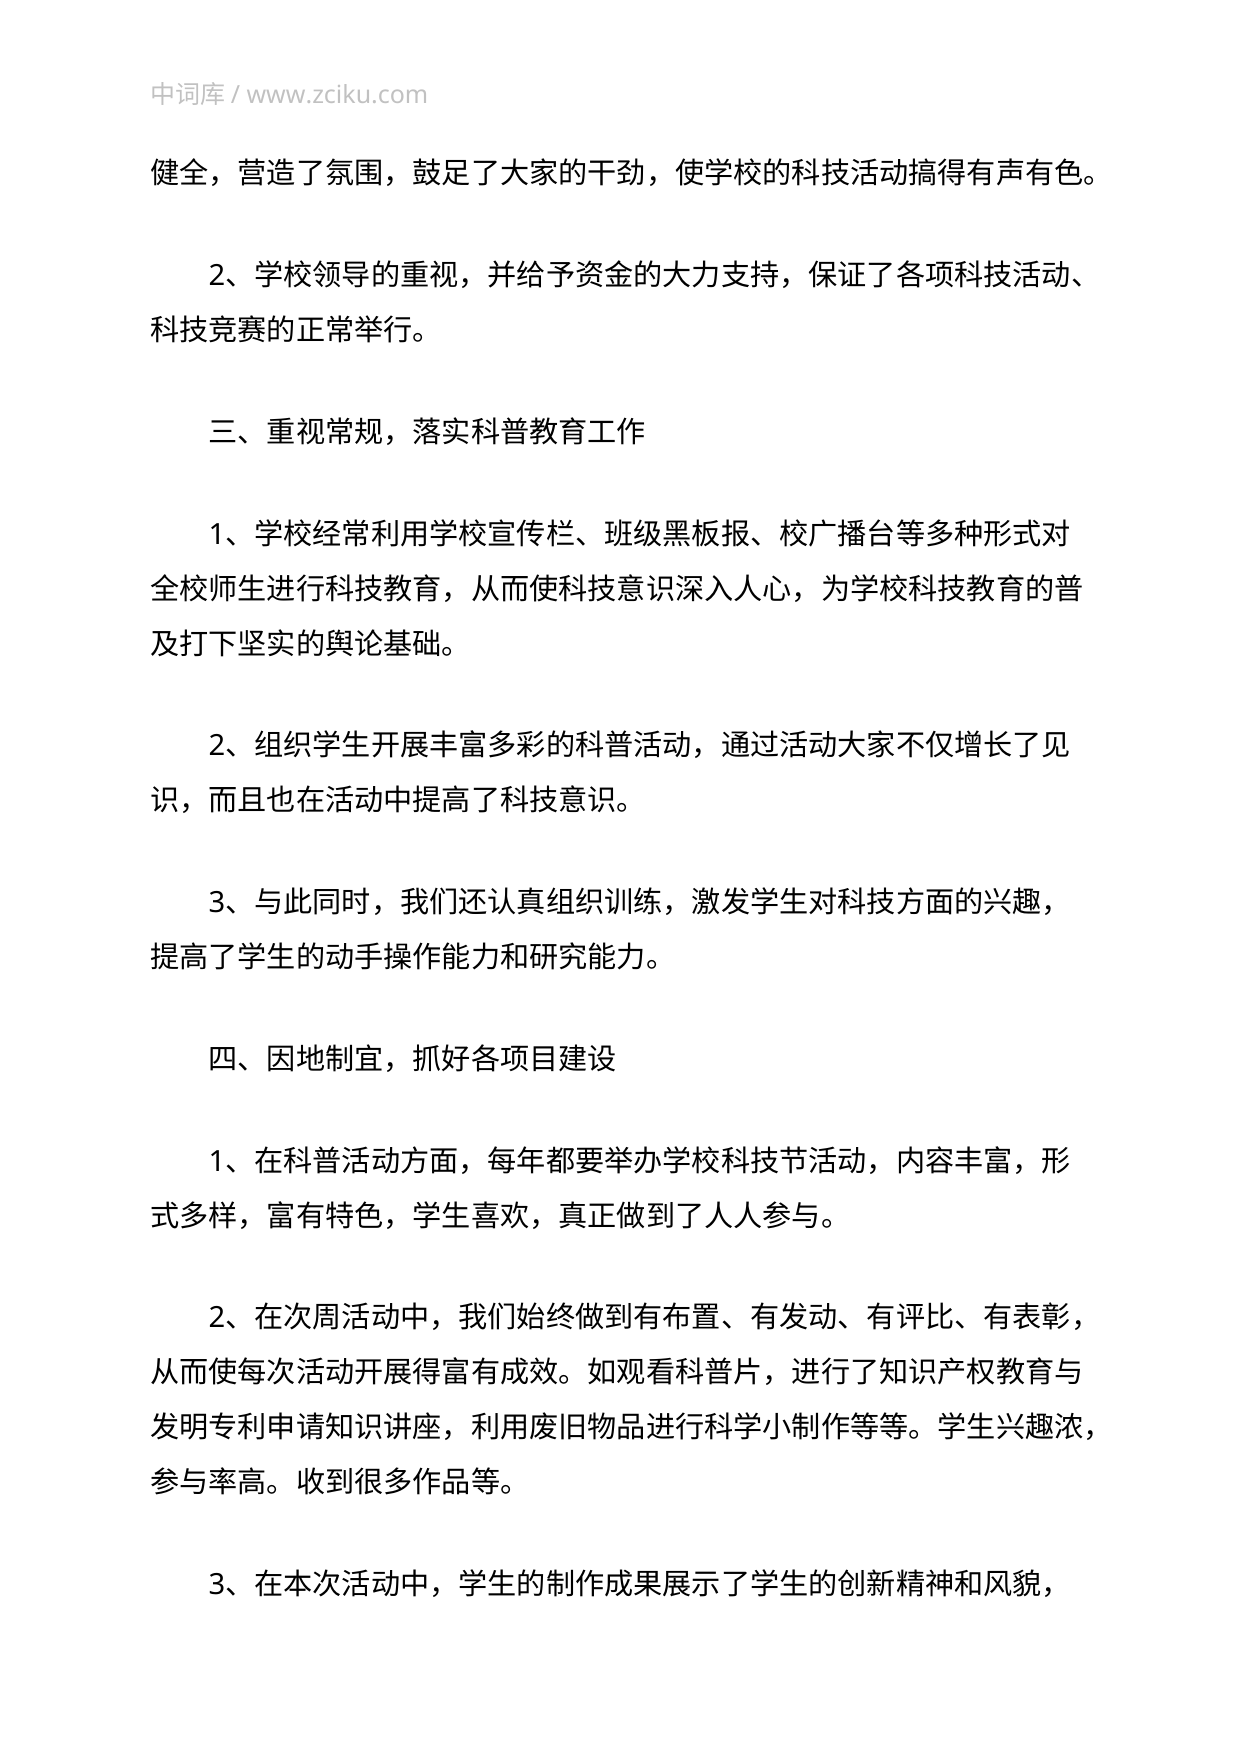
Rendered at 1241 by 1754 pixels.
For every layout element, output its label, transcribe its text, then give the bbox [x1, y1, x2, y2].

text 1、在科普活动方面，每年都要举办学校科技节活动，内容丰富，形式多样，富有特色，学生喜欢，真正做到了人人参与。 [150, 1137, 1090, 1234]
text 3、与此同时，我们还认真组织训练，激发学生对科技方面的兴趣，提高了学生的动手操作能力和研究能力。 [150, 879, 1090, 976]
text 四、因地制宜，抓好各项目建设 [150, 1036, 1090, 1078]
text 1、学校经常利用学校宣传栏、班级黑板报、校广播台等多种形式对全校师生进行科技教育，从而使科技意识深入人心，为学校科技教育的普及打下坚实的舆论基础。 [150, 510, 1090, 662]
text 2、在次周活动中，我们始终做到有布置、有发动、有评比、有表彰，从而使每次活动开展得富有成效。如观看科普片，进行了知识产权教育与发明专利申请知识讲座，利用废旧物品进行科学小制作等等。学生兴趣浓，参与率高。收到很多作品等。 [150, 1294, 1090, 1501]
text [150, 1561, 1090, 1603]
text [150, 150, 1090, 192]
text 三、重视常规，落实科普教育工作 [150, 408, 1090, 451]
text 2、组织学生开展丰富多彩的科普活动，通过活动大家不仅增长了见识，而且也在活动中提高了科技意识。 [150, 722, 1090, 819]
text 2、学校领导的重视，并给予资金的大力支持，保证了各项科技活动、科技竞赛的正常举行。 [150, 252, 1090, 349]
